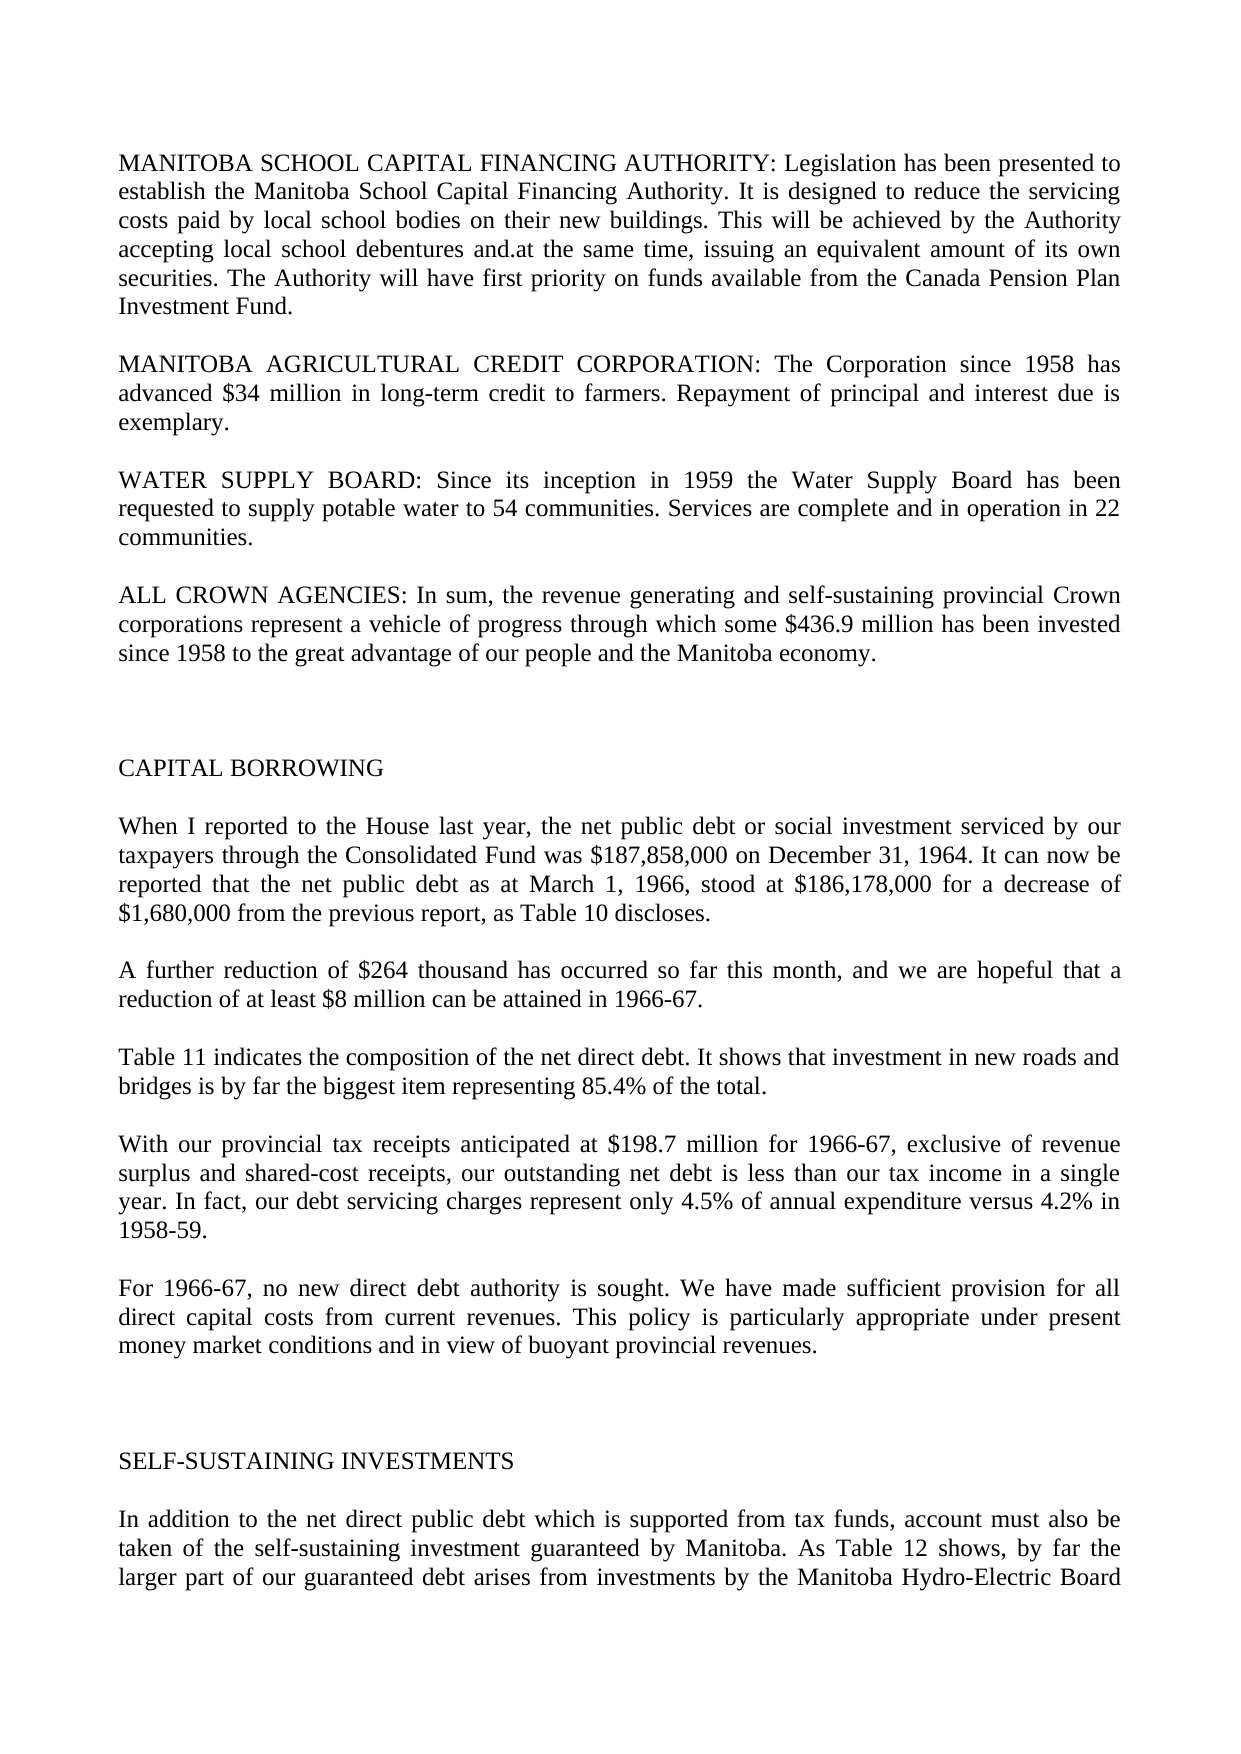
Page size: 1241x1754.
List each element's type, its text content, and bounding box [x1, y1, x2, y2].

text ALL CROWN AGENCIES: In sum, the revenue generating and self-sustaining provincial Crown corporations represent a vehicle of progress through which some $436.9 million has been invested since 1958 to the great advantage of our people and the Manitoba economy. [118, 580, 1122, 666]
text When I reported to the House last year, the net public debt or social investment serviced by our taxpayers through the Consolidated Fund was $187,858,000 on December 31, 1964. It can now be reported that the net public debt as at March 1, 1966, stood at $186,178,000 for a decrease of $1,680,000 from the previous report, as Table 10 discloses. [118, 811, 1122, 926]
text MANITOBA SCHOOL CAPITAL FINANCING AUTHORITY: Legislation has been presented to establish the Manitoba School Capital Financing Authority. It is designed to reduce the servicing costs paid by local school bodies on their new buildings. This will be achieved by the Authority accepting local school debentures and.at the same time, issuing an equivalent amount of its own securities. The Authority will have first priority on funds available from the Canada Pension Plan Investment Fund. [118, 148, 1122, 320]
text With our provincial tax receipts anticipated at $198.7 million for 1966-67, exclusive of revenue surplus and shared-cost receipts, our outstanding net debt is less than our tax income in a single year. In fact, our debt servicing charges represent only 4.5% of annual expenditure versus 4.2% in 1958-59. [118, 1129, 1122, 1244]
text Table 11 indicates the composition of the net direct debt. It shows that investment in new roads and bridges is by far the biggest item representing 85.4% of the total. [118, 1042, 1122, 1100]
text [118, 1504, 1122, 1591]
text For 1966-67, no new direct debt authority is sought. We have made sufficient provision for all direct capital costs from current revenues. This policy is particularly appropriate under present money market conditions and in view of buoyant provincial revenues. [118, 1273, 1122, 1359]
text SELF-SUSTAINING INVESTMENTS [118, 1446, 1122, 1475]
text A further reduction of $264 thousand has occurred so far this month, and we are hopeful that a reduction of at least $8 million can be attained in 1966-67. [118, 956, 1122, 1013]
text MANITOBA AGRICULTURAL CREDIT CORPORATION: The Corporation since 1958 has advanced $34 million in long-term credit to farmers. Repayment of principal and interest due is exemplary. [118, 349, 1122, 436]
text CAPITAL BORROWING [118, 753, 1122, 782]
text WATER SUPPLY BOARD: Since its inception in 1959 the Water Supply Board has been requested to supply potable water to 54 communities. Services are complete and in operation in 22 communities. [118, 465, 1122, 551]
